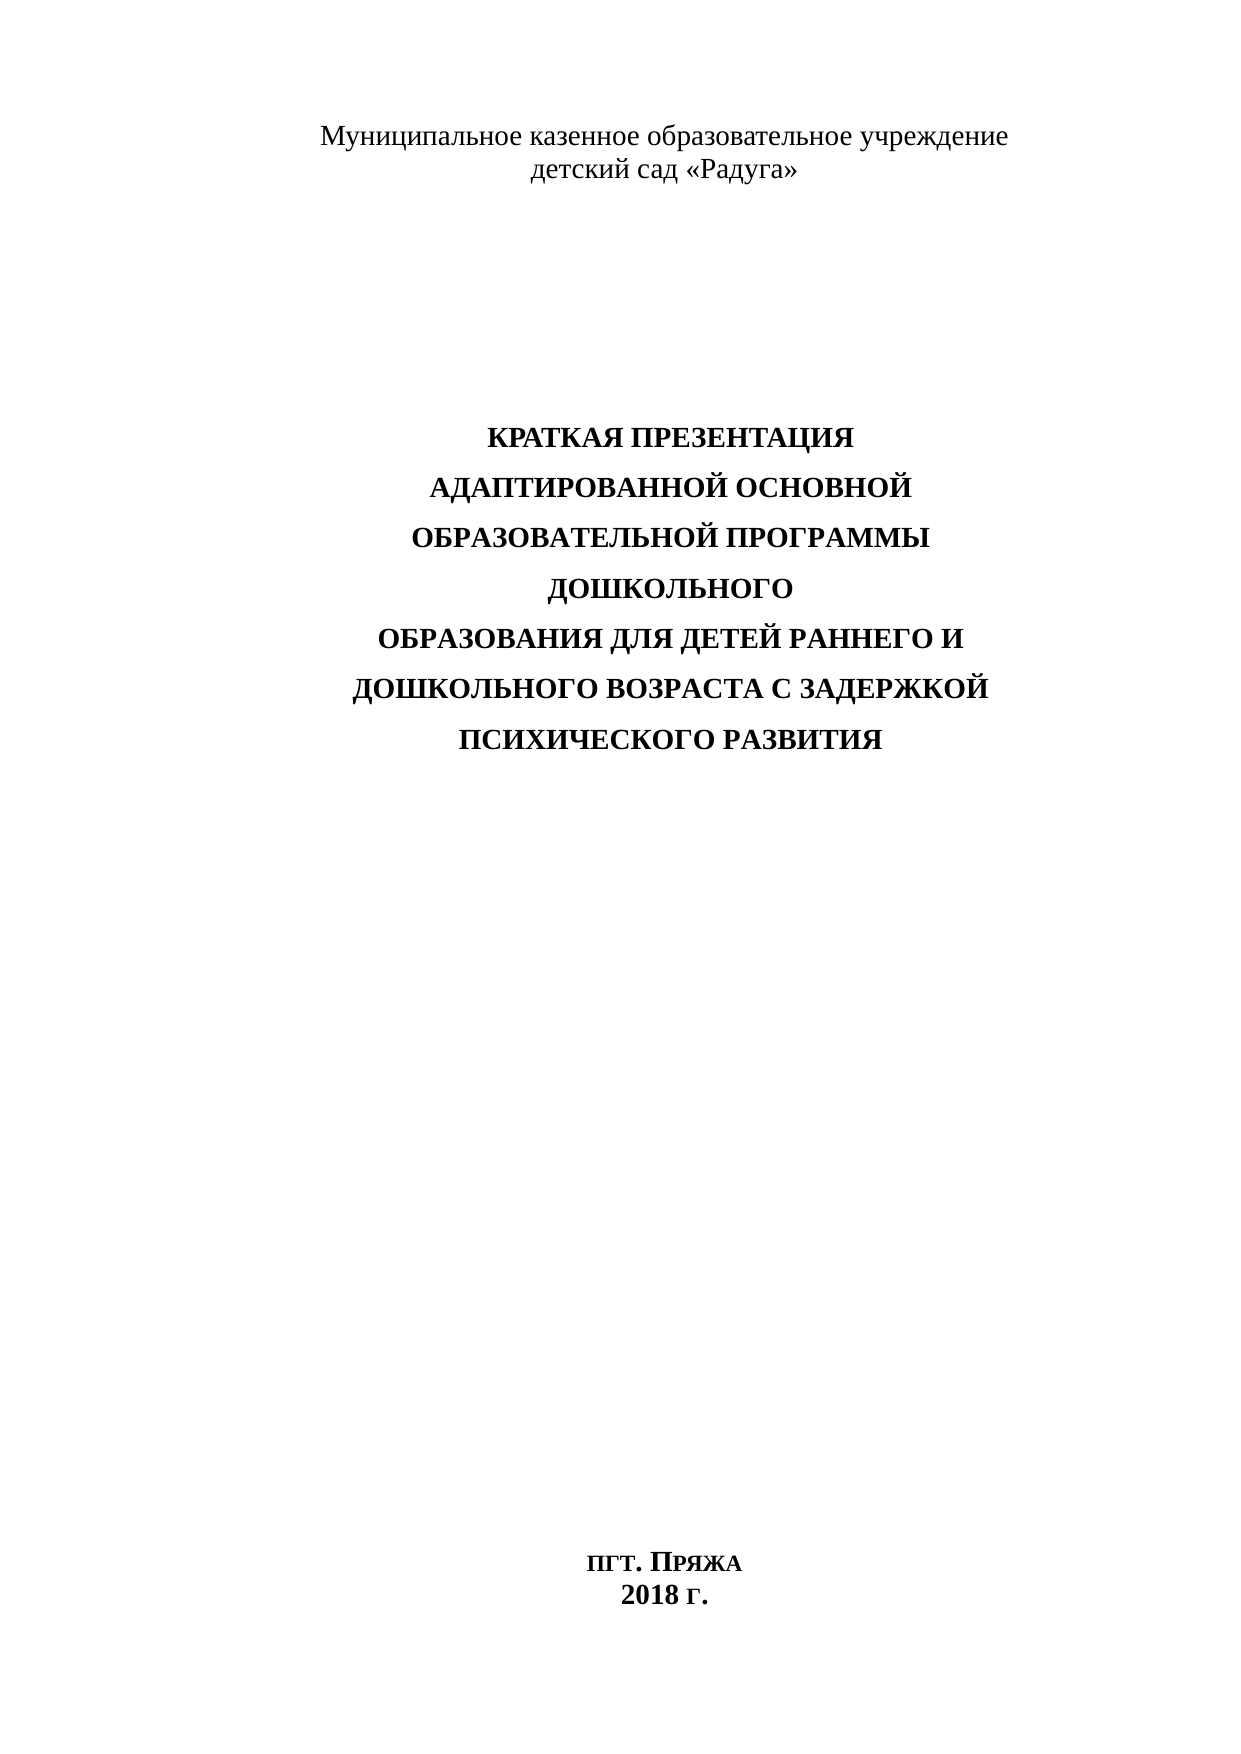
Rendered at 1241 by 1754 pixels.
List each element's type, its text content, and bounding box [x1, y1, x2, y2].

text ОБРАЗОВАНИЯ ДЛЯ ДЕТЕЙ РАННЕГО И ДОШКОЛЬНОГО ВОЗРАСТА С ЗАДЕРЖКОЙ ПСИХИЧЕСКОГО РАЗВИТИЯ [251, 621, 1090, 755]
text КРАТКАЯ ПРЕЗЕНТАЦИЯ АДАПТИРОВАННОЙ ОСНОВНОЙ ОБРАЗОВАТЕЛЬНОЙ ПРОГРАММЫ ДОШКОЛЬНОГО [342, 420, 999, 604]
text 2018 г. [177, 1577, 1152, 1611]
text пгт. Пряжа [177, 1544, 1152, 1577]
text Муниципальное казенное образовательное учреждение [177, 118, 1152, 152]
text детский сад «Радуга» [177, 152, 1152, 185]
